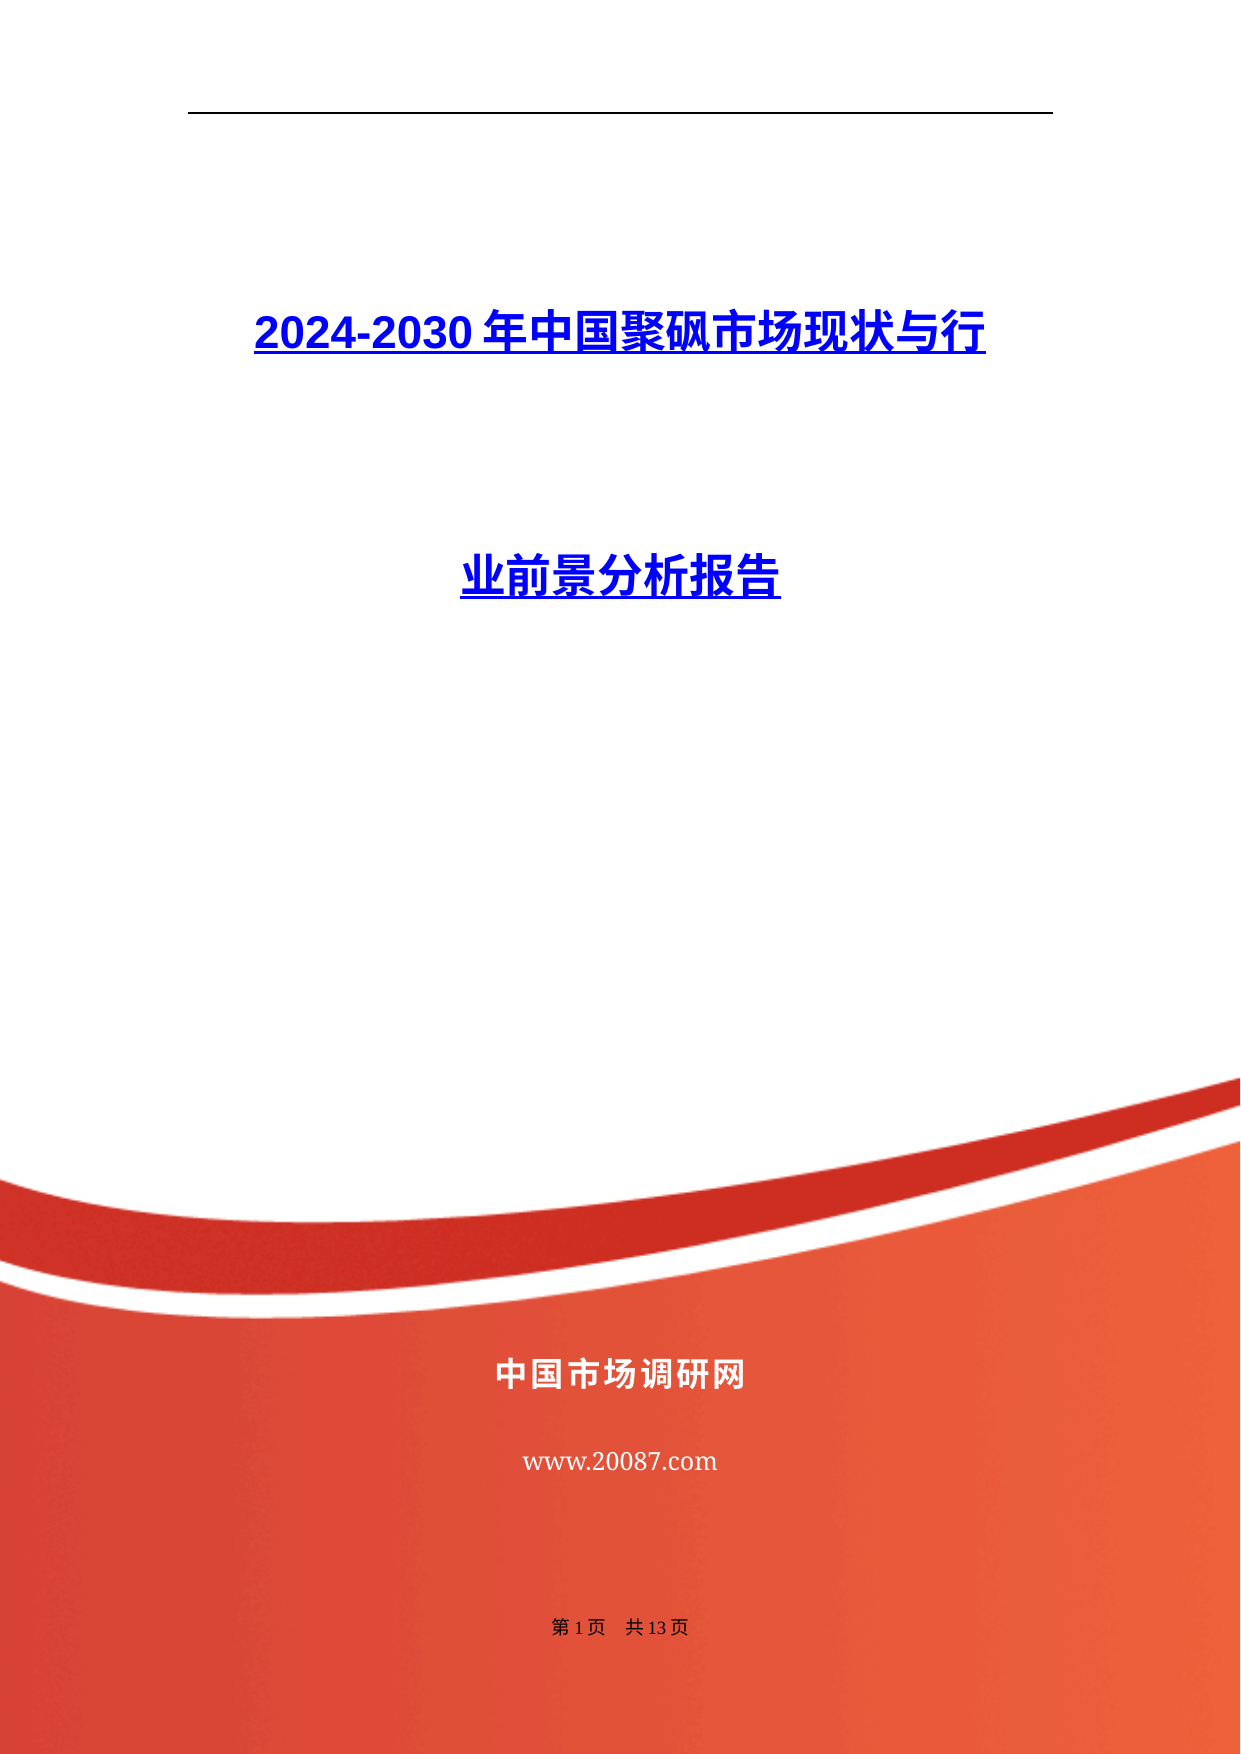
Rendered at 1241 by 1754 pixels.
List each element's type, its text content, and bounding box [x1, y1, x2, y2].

table_header 2024-2030年中国聚砜市场现状与行业前景分析报告 [188, 207, 1053, 773]
text www.20087.com [187, 1428, 1053, 1493]
subtitle 中国市场调研网 [187, 1339, 1053, 1404]
picture [0, 1006, 1241, 1754]
